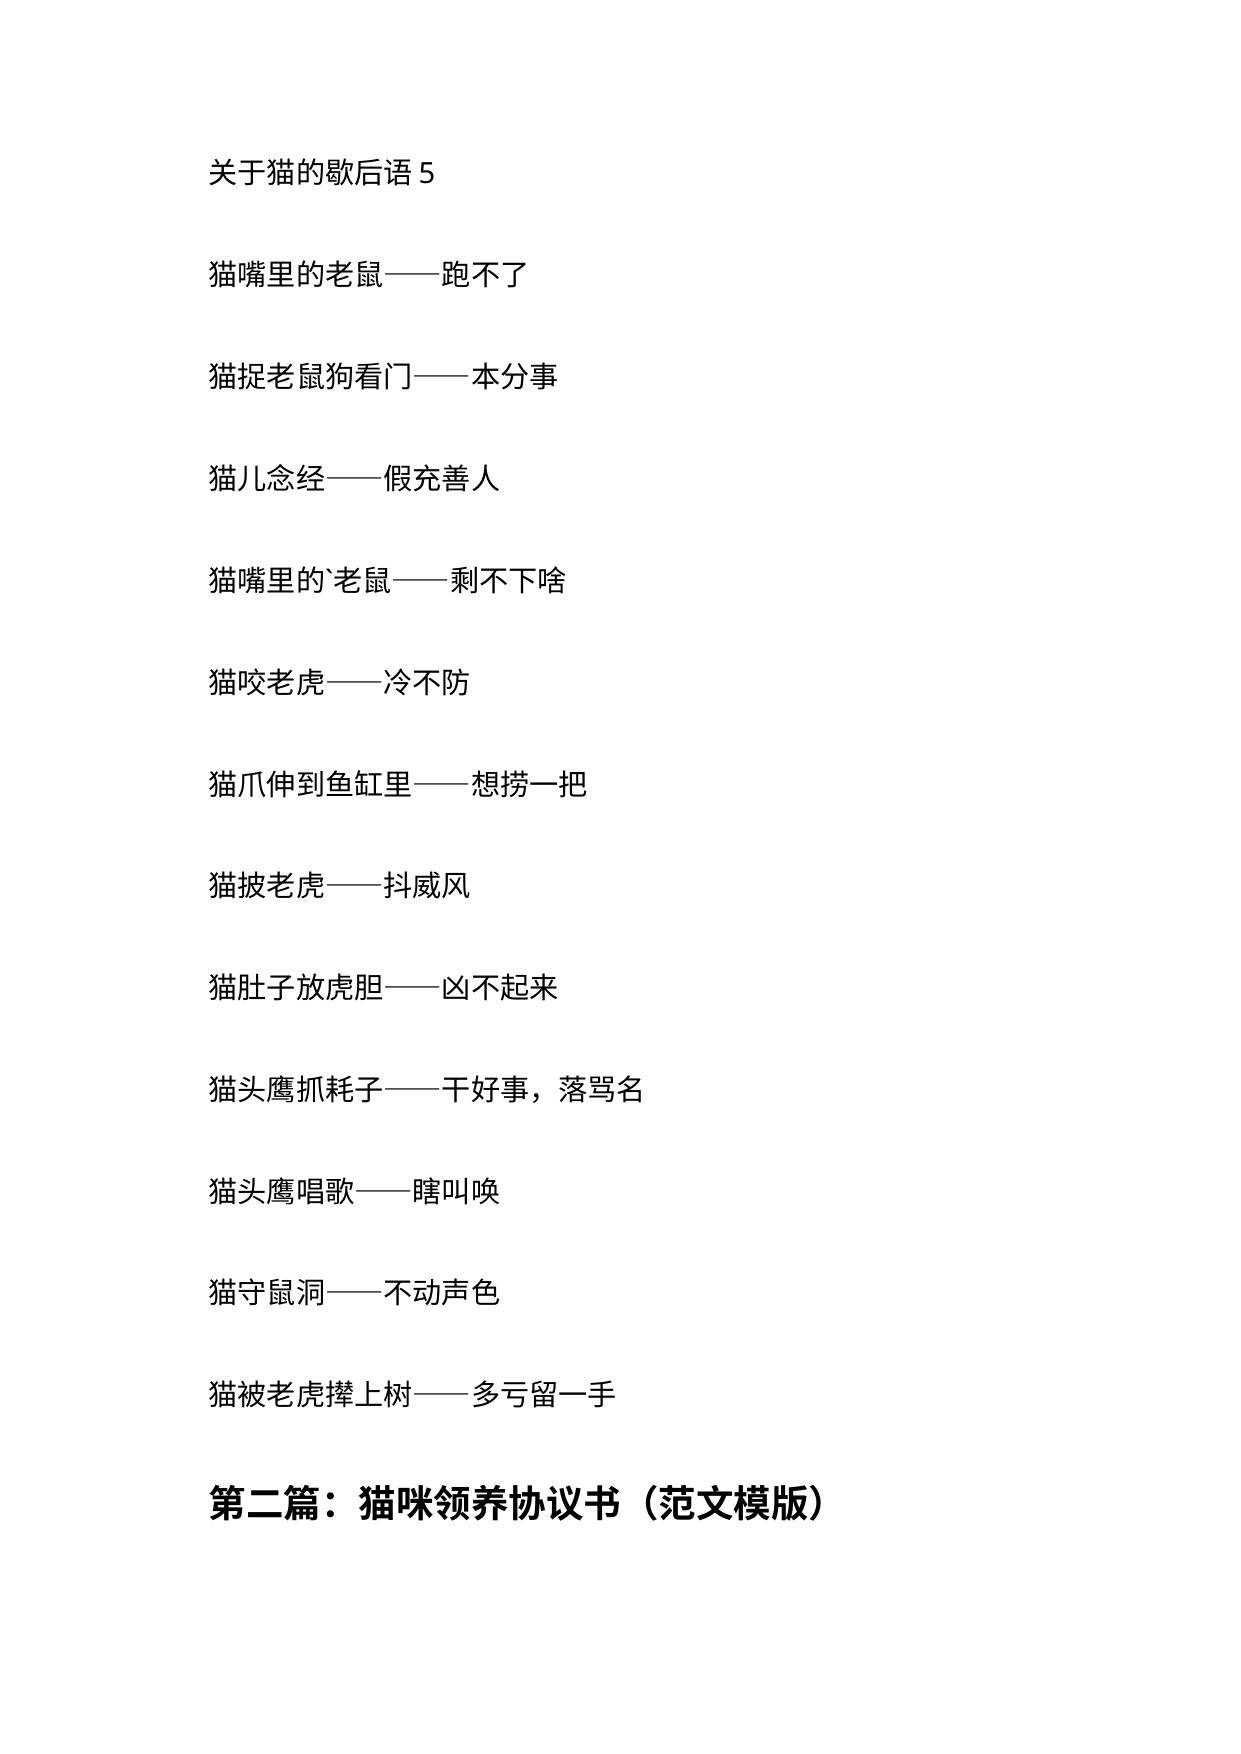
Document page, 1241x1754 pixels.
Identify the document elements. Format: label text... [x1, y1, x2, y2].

text 猫嘴里的老鼠——跑不了 [150, 252, 1090, 294]
text 猫爪伸到鱼缸里——想捞一把 [150, 761, 1090, 803]
text 关于猫的歇后语5 [150, 150, 1090, 192]
text 猫捉老鼠狗看门——本分事 [150, 354, 1090, 396]
text 猫儿念经——假充善人 [150, 456, 1090, 498]
text 猫披老虎——抖威风 [150, 863, 1090, 905]
text 第二篇：猫咪领养协议书（范文模版） [150, 1473, 1090, 1528]
text 猫被老虎撵上树——多亏留一手 [150, 1372, 1090, 1414]
text 猫嘴里的`老鼠——剩不下啥 [150, 557, 1090, 600]
text 猫守鼠洞——不动声色 [150, 1270, 1090, 1312]
text 猫头鹰唱歌——瞎叫唤 [150, 1168, 1090, 1210]
text 猫咬老虎——冷不防 [150, 659, 1090, 702]
text 猫头鹰抓耗子——干好事，落骂名 [150, 1066, 1090, 1109]
text 猫肚子放虎胆——凶不起来 [150, 964, 1090, 1007]
